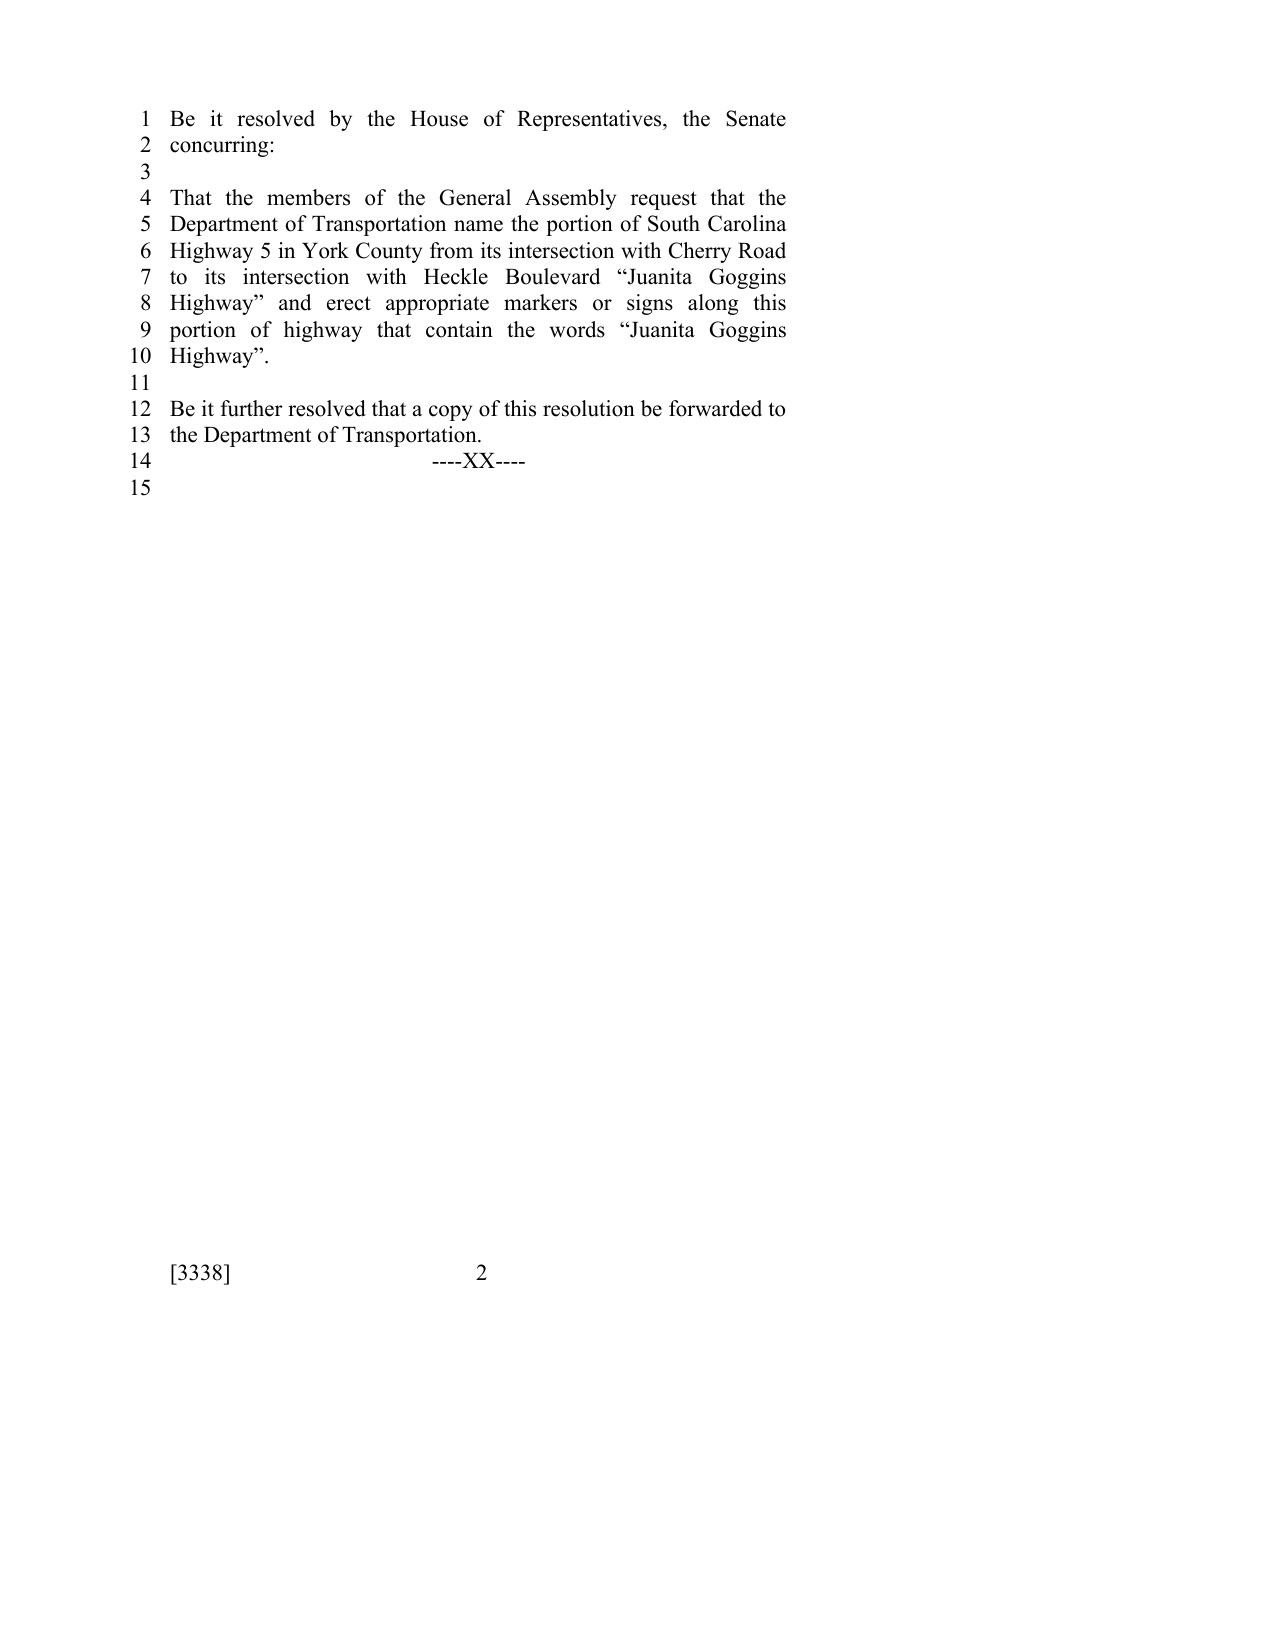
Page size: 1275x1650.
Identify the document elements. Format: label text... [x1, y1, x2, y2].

text Be it further resolved that a copy of this resolution be forwarded to the Department of Transportation. [169, 395, 787, 448]
text That the members of the General Assembly request that the Department of Transportation name the portion of South Carolina Highway 5 in York County from its intersection with Cherry Road to its intersection with Heckle Boulevard “Juanita Goggins Highway” and erect appropriate markers or signs along this portion of highway that contain the words “Juanita Goggins Highway”. [169, 184, 787, 368]
text Be it resolved by the House of Representatives, the Senate concurring: [169, 105, 787, 158]
text ----XX---- [169, 448, 787, 474]
